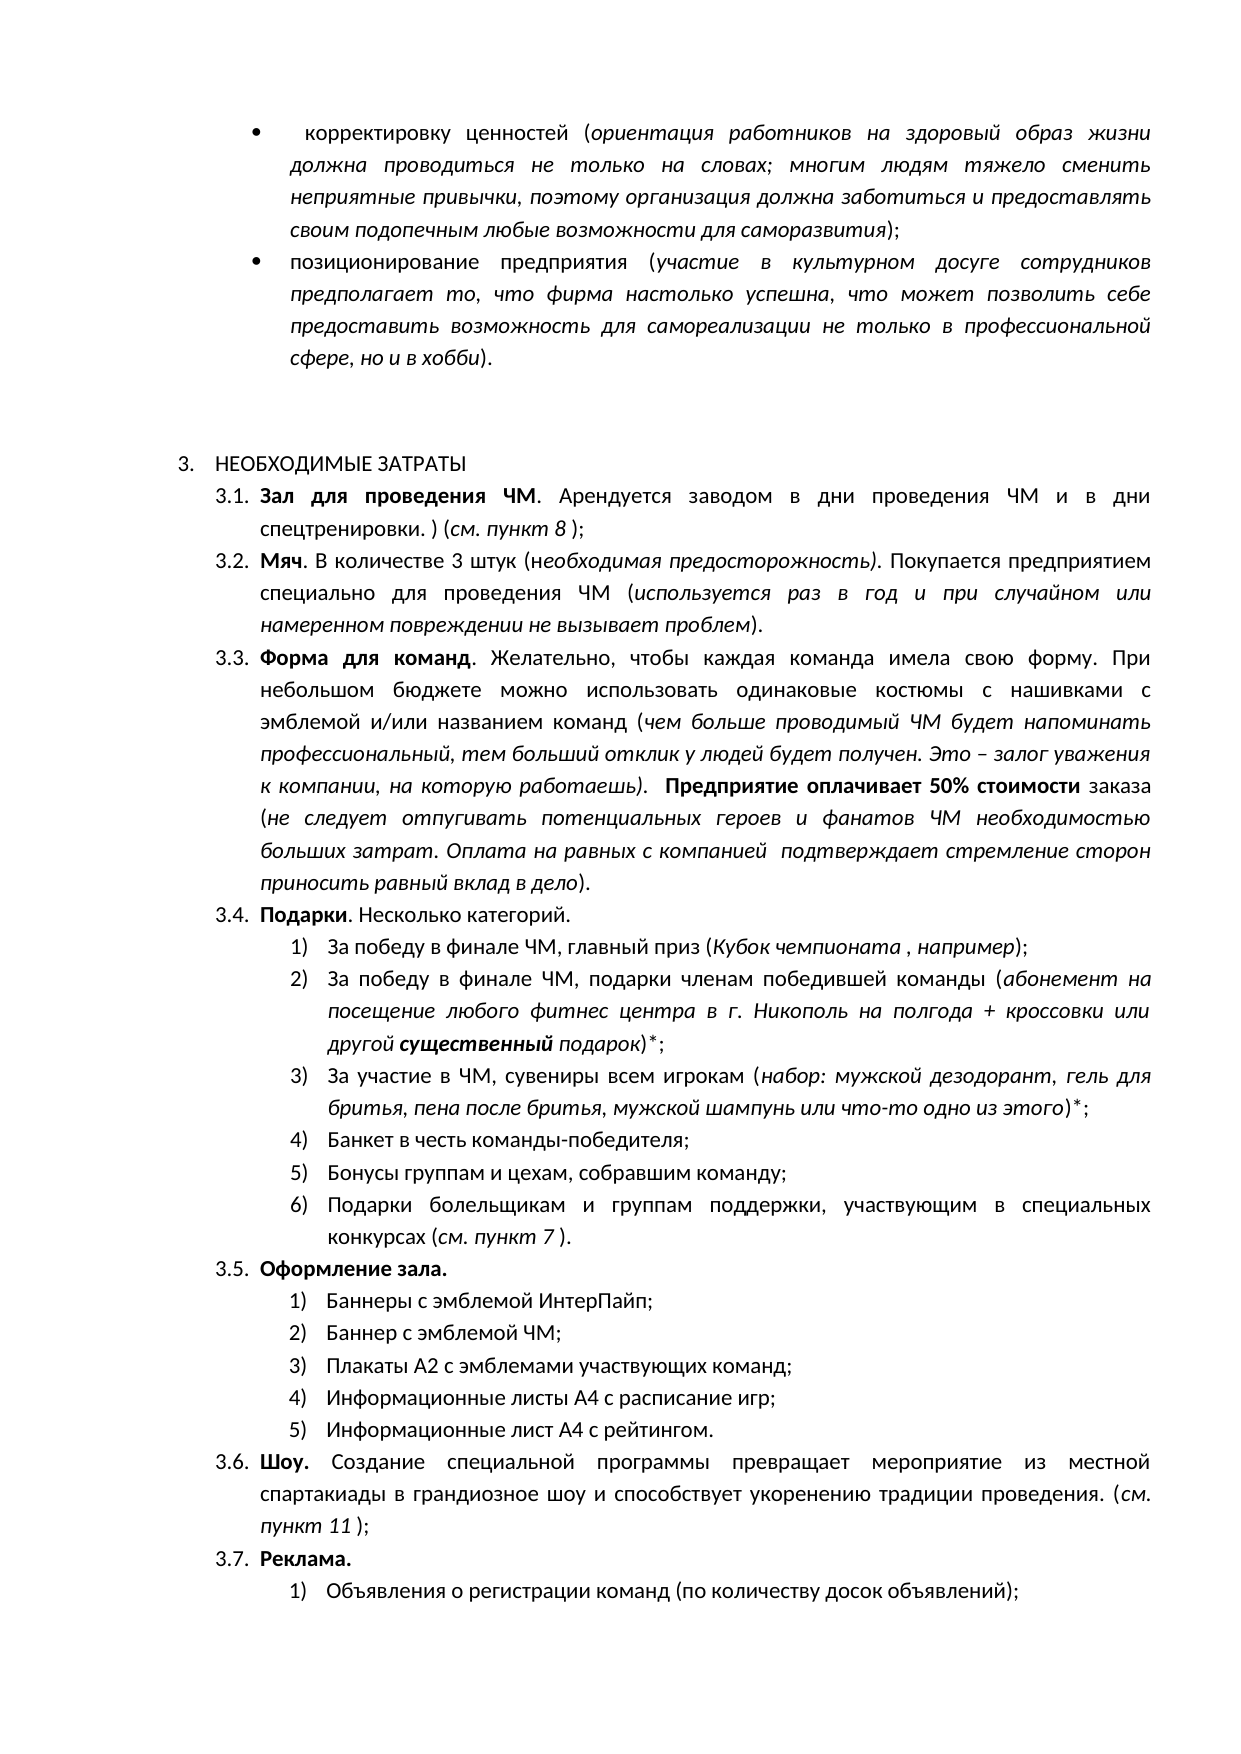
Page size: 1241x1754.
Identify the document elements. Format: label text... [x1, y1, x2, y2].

list Мяч. В количестве 3 штук (необходимая предосторожность). Покупается предприятием специально для проведения ЧМ (используется раз в год и при случайном или намеренном повреждении не вызывает проблем). [215, 546, 1152, 638]
list За участие в ЧМ, сувениры всем игрокам (набор: мужской дезодорант, гель для бритья, пена после бритья, мужской шампунь или что-то одно из этого)*; [290, 1061, 1152, 1121]
list Бонусы группам и цехам, собравшим команду; [290, 1158, 1152, 1186]
list Объявления о регистрации команд (по количеству досок объявлений); [288, 1576, 1152, 1604]
list НЕОБХОДИМЫЕ ЗАТРАТЫ [177, 449, 1152, 477]
list Информационные листы А4 с расписание игр; [288, 1383, 1152, 1411]
list Информационные лист А4 с рейтингом. [288, 1415, 1152, 1443]
list Реклама. [215, 1544, 1152, 1572]
list Баннеры с эмблемой ИнтерПайп; [288, 1286, 1152, 1314]
list Банкет в честь команды-победителя; [290, 1125, 1152, 1153]
list Плакаты А2 с эмблемами участвующих команд; [288, 1351, 1152, 1379]
list За победу в финале ЧМ, главный приз (Кубок чемпионата , например); [290, 932, 1152, 960]
list Форма для команд. Желательно, чтобы каждая команда имела свою форму. При небольшом бюджете можно использовать одинаковые костюмы с нашивками с эмблемой и/или названием команд (чем больше проводимый ЧМ будет напоминать профессиональный, тем больший отклик у людей будет получен. Это – залог уважения к компании, на которую работаешь). Предприятие оплачивает 50% стоимости заказа (не следует отпугивать потенциальных героев и фанатов ЧМ необходимостью больших затрат. Оплата на равных с компанией подтверждает стремление сторон приносить равный вклад в дело). [215, 643, 1152, 896]
list Подарки болельщикам и группам поддержки, участвующим в специальных конкурсах (см. пункт 7 ). [290, 1190, 1152, 1250]
list Шоу. Создание специальной программы превращает мероприятие из местной спартакиады в грандиозное шоу и способствует укоренению традиции проведения. (см. пункт 11 ); [215, 1447, 1152, 1540]
list Баннер с эмблемой ЧМ; [288, 1318, 1152, 1347]
list Зал для проведения ЧМ. Арендуется заводом в дни проведения ЧМ и в дни спецтренировки. ) (см. пункт 8 ); [215, 482, 1152, 542]
list Подарки. Несколько категорий. [215, 900, 1152, 928]
list За победу в финале ЧМ, подарки членам победившей команды (абонемент на посещение любого фитнес центра в г. Никополь на полгода + кроссовки или другой существенный подарок)*; [290, 964, 1152, 1057]
list позиционирование предприятия (участие в культурном досуге сотрудников предполагает то, что фирма настолько успешна, что может позволить себе предоставить возможность для самореализации не только в профессиональной сфере, но и в хобби). [252, 247, 1152, 371]
list корректировку ценностей (ориентация работников на здоровый образ жизни должна проводиться не только на словах; многим людям тяжело сменить неприятные привычки, поэтому организация должна заботиться и предоставлять своим подопечным любые возможности для саморазвития); [252, 118, 1152, 243]
list Оформление зала. [215, 1254, 1152, 1282]
